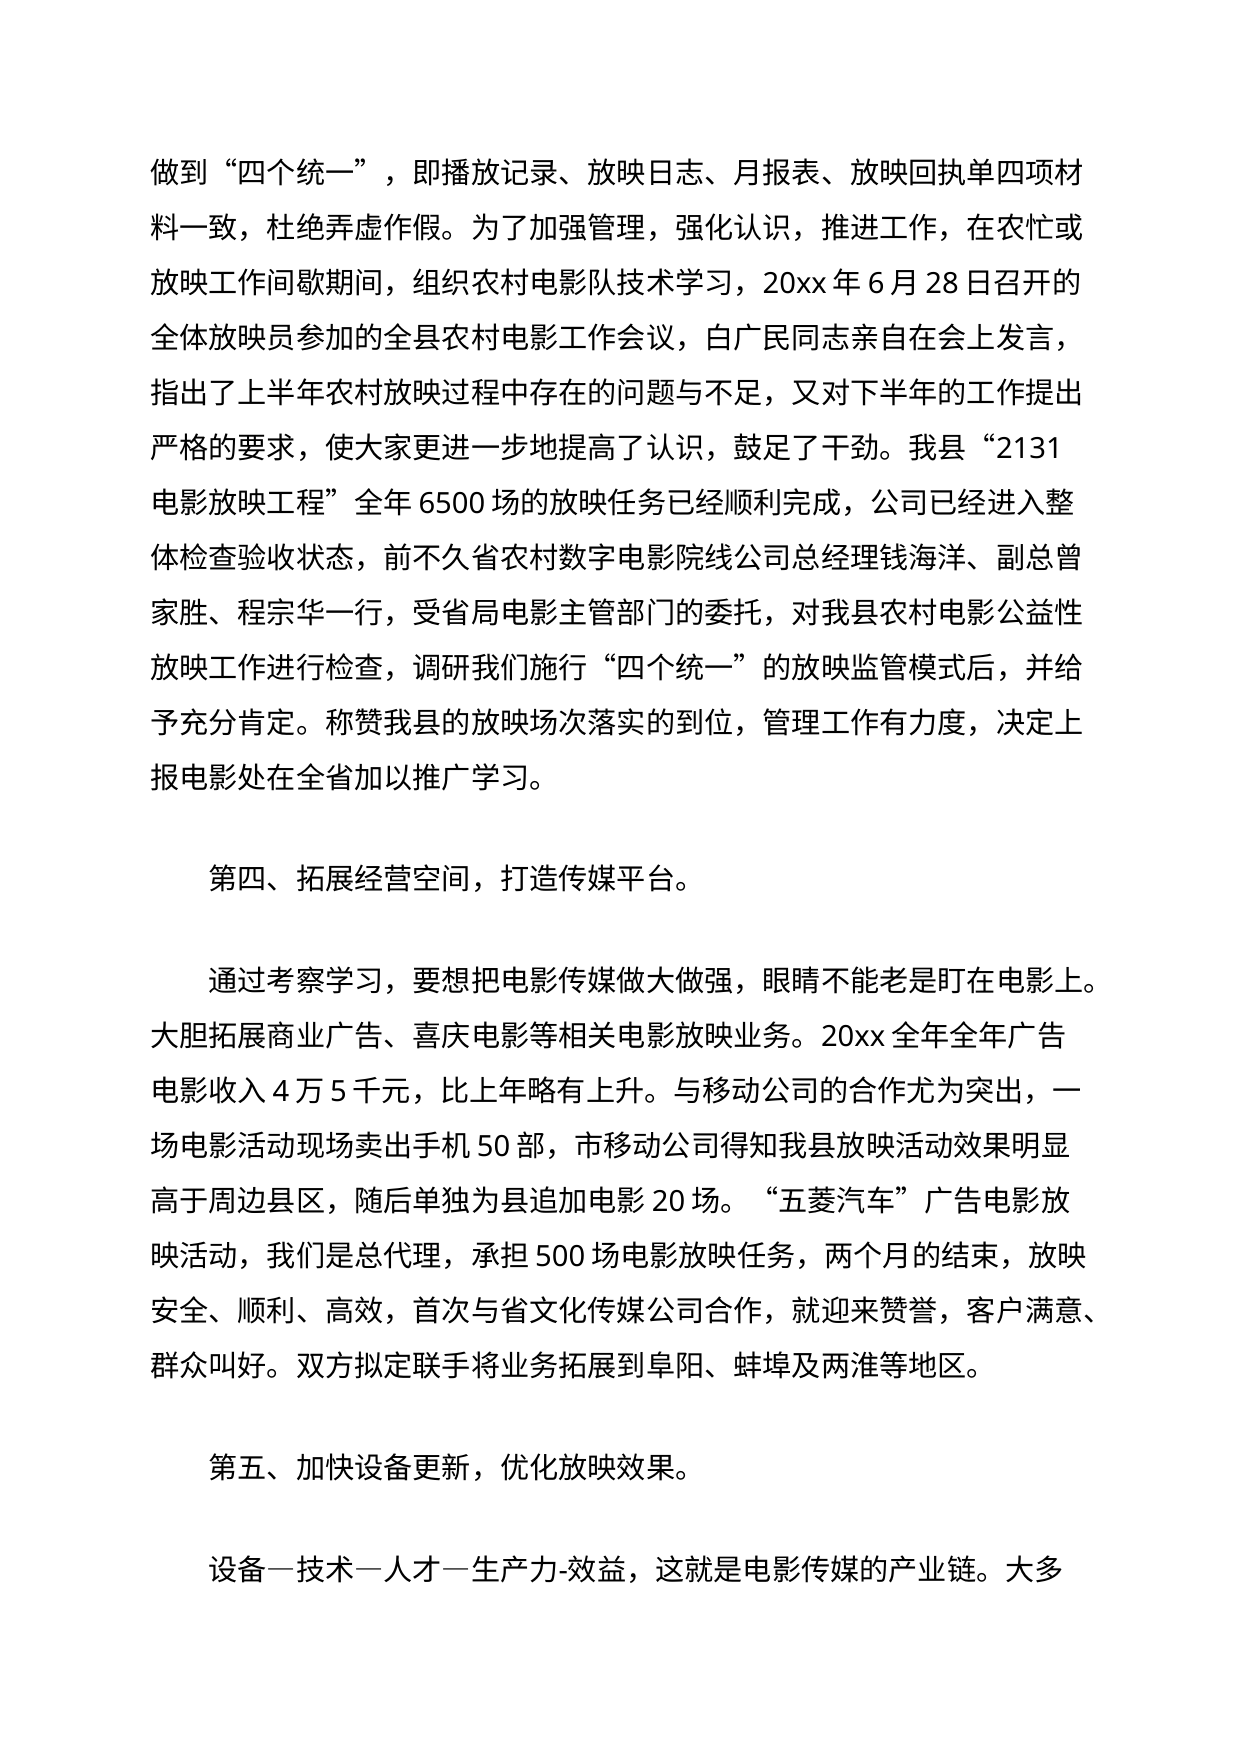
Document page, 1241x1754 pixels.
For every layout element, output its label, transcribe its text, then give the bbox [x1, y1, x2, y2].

text 通过考察学习，要想把电影传媒做大做强，眼睛不能老是盯在电影上。大胆拓展商业广告、喜庆电影等相关电影放映业务。20xx全年全年广告电影收入4万5千元，比上年略有上升。与移动公司的合作尤为突出，一场电影活动现场卖出手机50部，市移动公司得知我县放映活动效果明显高于周边县区，随后单独为县追加电影20场。“五菱汽车”广告电影放映活动，我们是总代理，承担500场电影放映任务，两个月的结束，放映安全、顺利、高效，首次与省文化传媒公司合作，就迎来赞誉，客户满意、群众叫好。双方拟定联手将业务拓展到阜阳、蚌埠及两淮等地区。 [150, 958, 1090, 1385]
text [150, 150, 1090, 796]
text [150, 1546, 1090, 1588]
text 第四、拓展经营空间，打造传媒平台。 [150, 856, 1090, 898]
text 第五、加快设备更新，优化放映效果。 [150, 1444, 1090, 1487]
